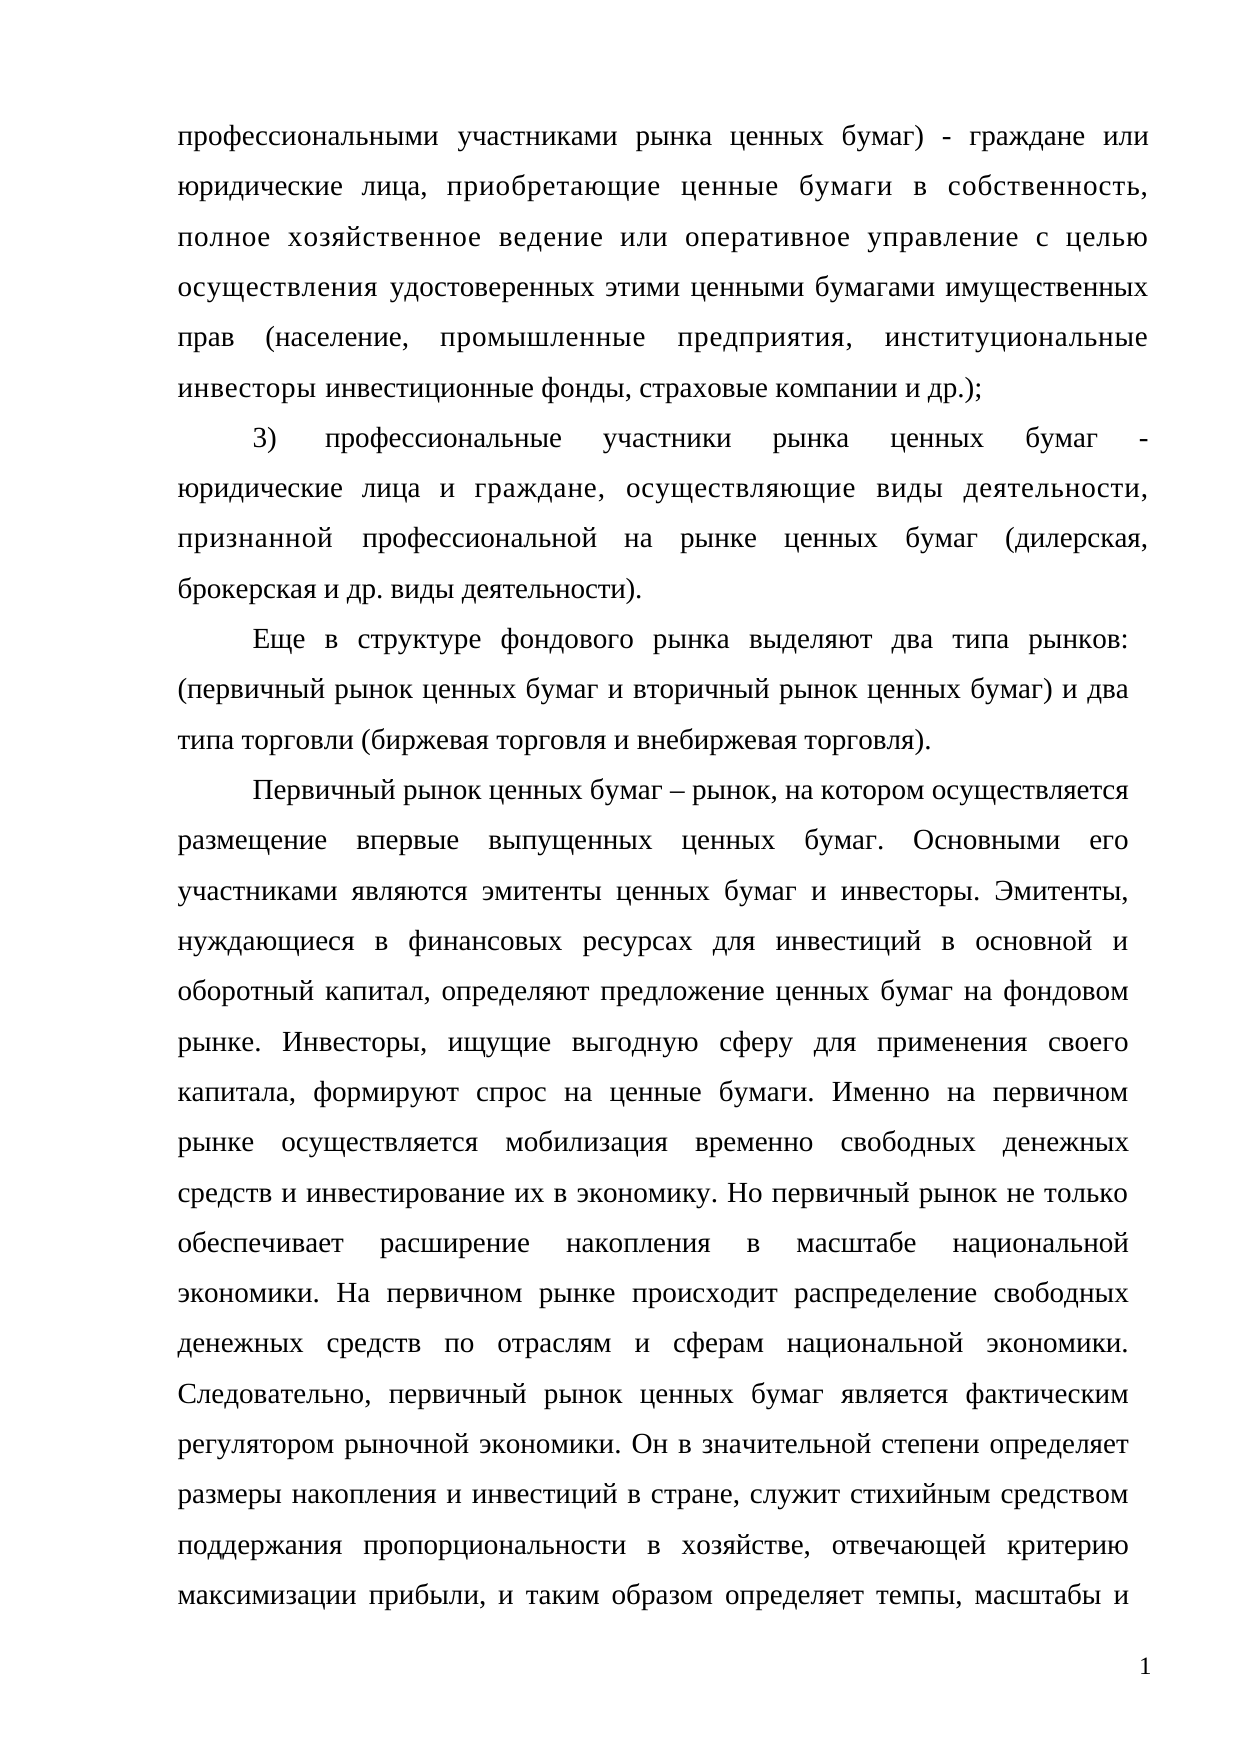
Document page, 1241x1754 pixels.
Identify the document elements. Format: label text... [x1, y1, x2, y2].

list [177, 118, 1149, 403]
text Еще в структуре фондового рынка выделяют два типа рынков: (первичный рынок ценных бумаг и вторичный рынок ценных бумаг) и два типа торговли (биржевая торговля и внебиржевая торговля). [177, 621, 1129, 755]
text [177, 772, 1129, 1611]
list профессиональные участники рынка ценных бумаг - юридические лица и граждане, осуществляющие виды деятельности, признанной профессиональной на рынке ценных бумаг (дилерская, брокерская и др. виды деятельности). [177, 420, 1149, 604]
